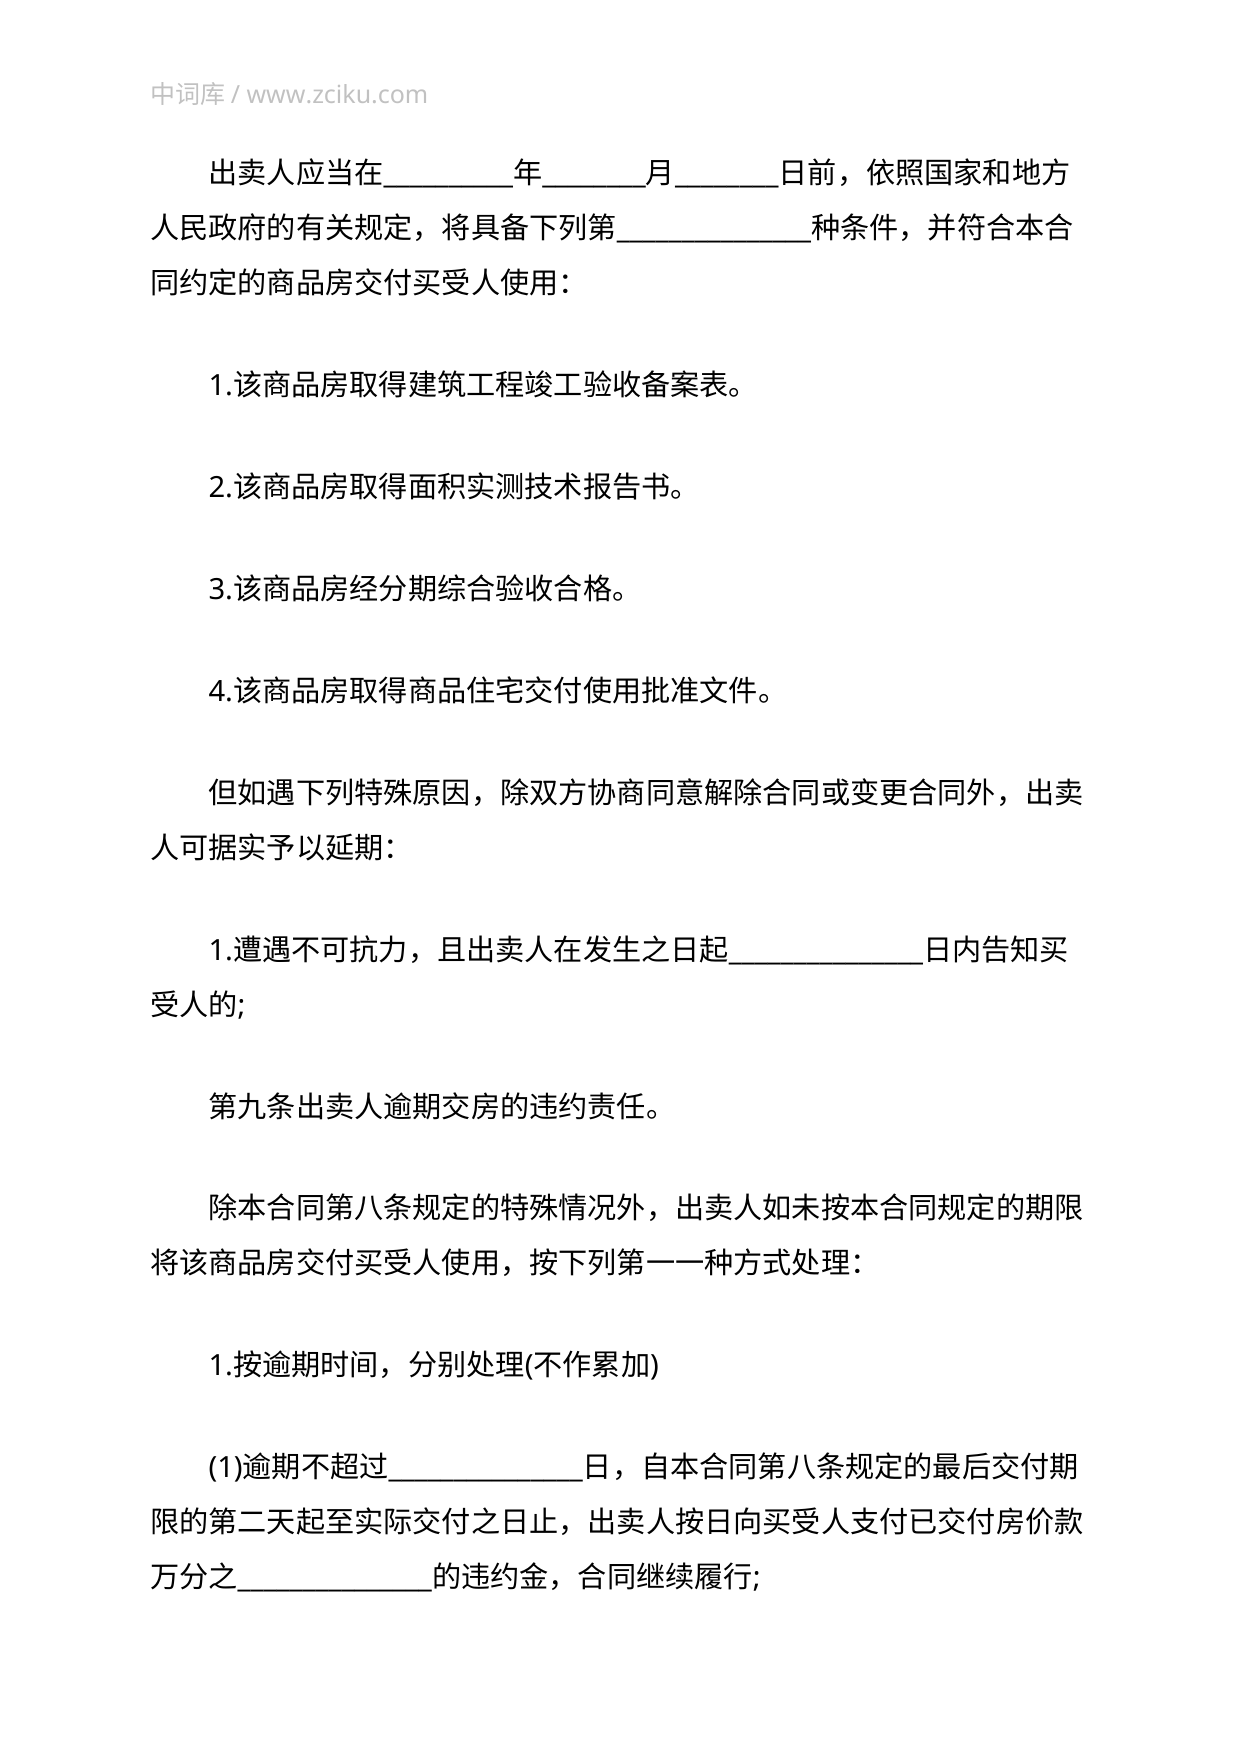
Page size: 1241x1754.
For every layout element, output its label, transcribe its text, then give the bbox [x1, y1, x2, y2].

text 1.遭遇不可抗力，且出卖人在发生之日起_______________日内告知买受人的; [150, 926, 1090, 1024]
text 4.该商品房取得商品住宅交付使用批准文件。 [150, 668, 1090, 710]
text 除本合同第八条规定的特殊情况外，出卖人如未按本合同规定的期限将该商品房交付买受人使用，按下列第一一种方式处理： [150, 1185, 1090, 1282]
text 1.按逾期时间，分别处理(不作累加) [150, 1342, 1090, 1384]
text (1)逾期不超过_______________日，自本合同第八条规定的最后交付期限的第二天起至实际交付之日止，出卖人按日向买受人支付已交付房价款万分之_______________的违约金，合同继续履行; [150, 1444, 1090, 1596]
text 1.该商品房取得建筑工程竣工验收备案表。 [150, 362, 1090, 404]
text 出卖人应当在__________年________月________日前，依照国家和地方人民政府的有关规定，将具备下列第_______________种条件，并符合本合同约定的商品房交付买受人使用： [150, 150, 1090, 302]
text 但如遇下列特殊原因，除双方协商同意解除合同或变更合同外，出卖人可据实予以延期： [150, 770, 1090, 867]
text 3.该商品房经分期综合验收合格。 [150, 566, 1090, 608]
text 第九条出卖人逾期交房的违约责任。 [150, 1083, 1090, 1126]
text 2.该商品房取得面积实测技术报告书。 [150, 464, 1090, 506]
